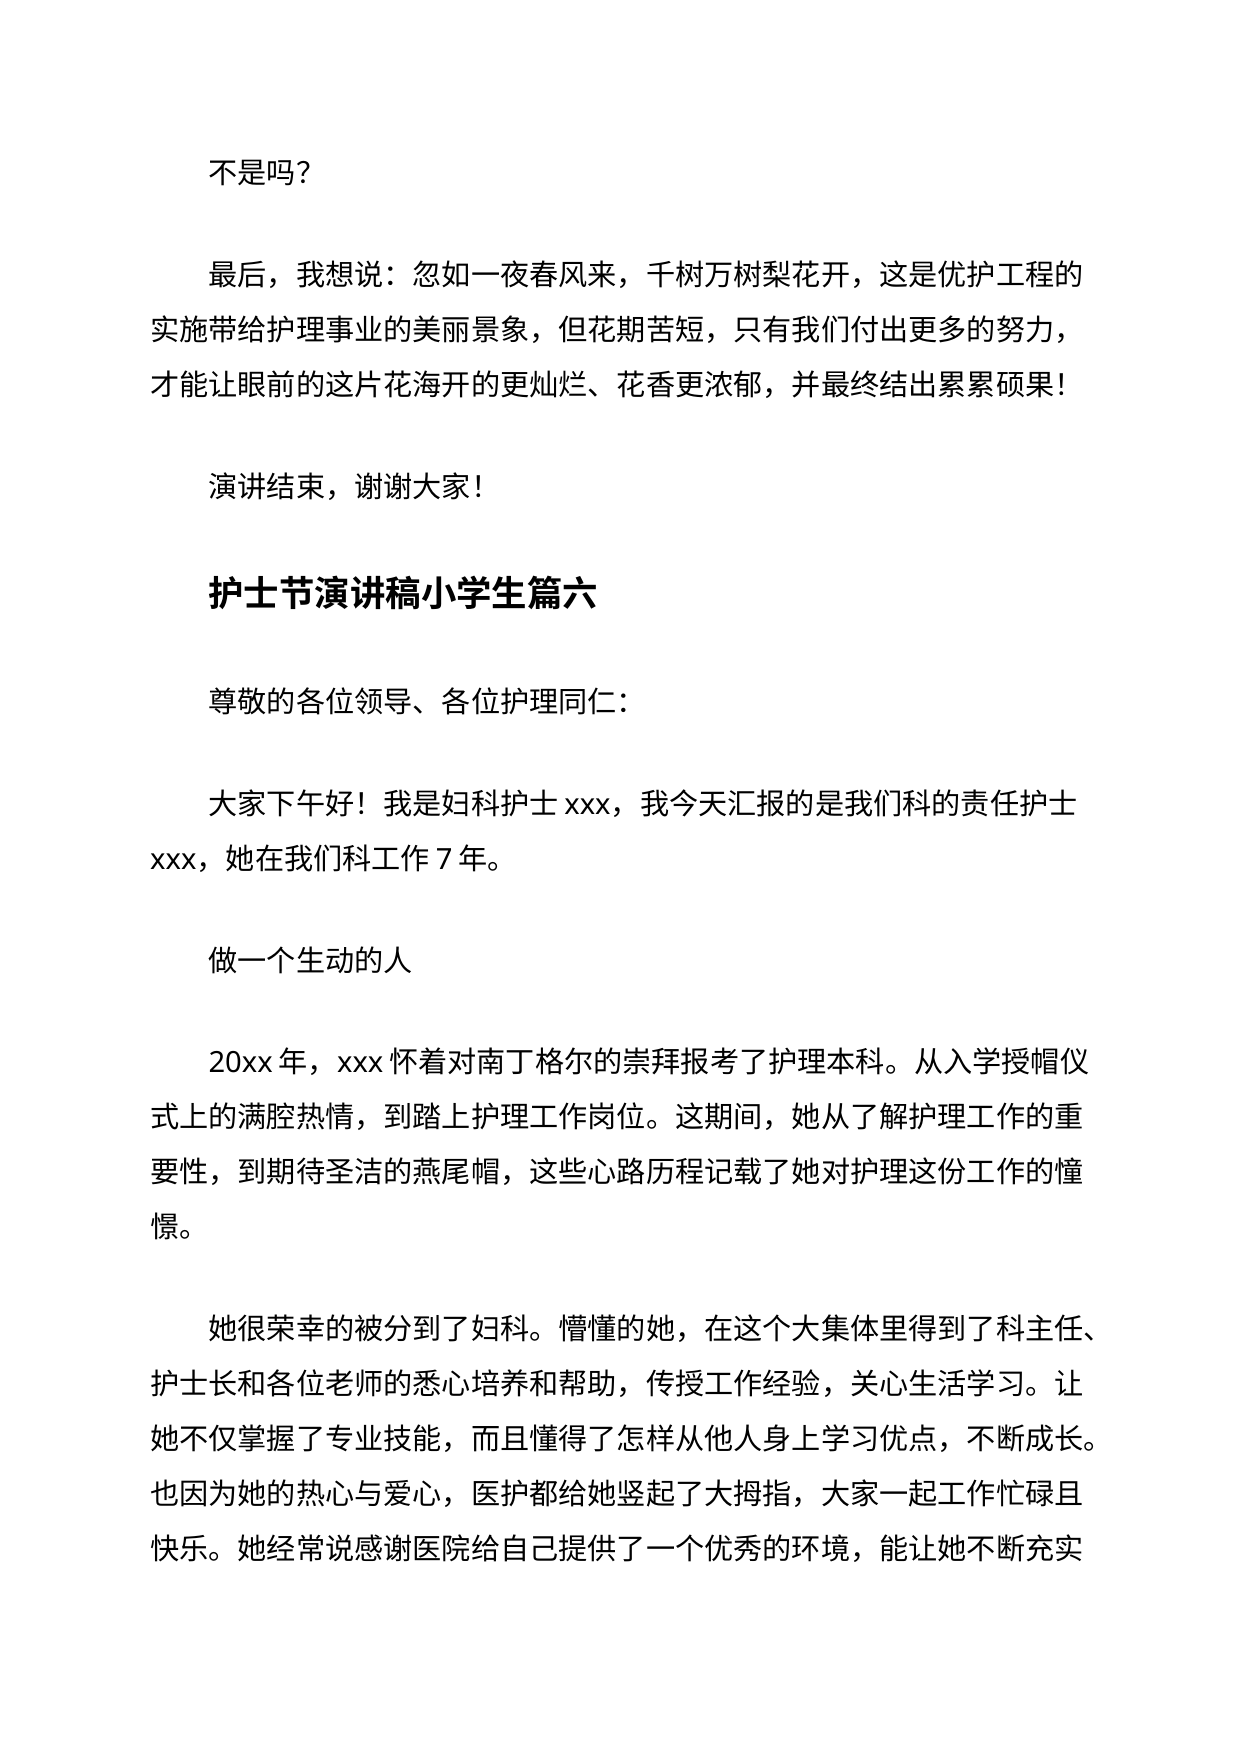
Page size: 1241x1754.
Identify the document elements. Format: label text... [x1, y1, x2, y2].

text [150, 1306, 1090, 1567]
text 尊敬的各位领导、各位护理同仁： [150, 678, 1090, 721]
text 20xx年，xxx怀着对南丁格尔的崇拜报考了护理本科。从入学授帽仪式上的满腔热情，到踏上护理工作岗位。这期间，她从了解护理工作的重要性，到期待圣洁的燕尾帽，这些心路历程记载了她对护理这份工作的憧憬。 [150, 1039, 1090, 1246]
text 做一个生动的人 [150, 937, 1090, 979]
text 护士节演讲稿小学生篇六 [150, 565, 1090, 616]
text 大家下午好！我是妇科护士xxx，我今天汇报的是我们科的责任护士xxx，她在我们科工作7年。 [150, 780, 1090, 878]
text 不是吗？ [150, 150, 1090, 192]
text 演讲结束，谢谢大家！ [150, 463, 1090, 506]
text 最后，我想说：忽如一夜春风来，千树万树梨花开，这是优护工程的实施带给护理事业的美丽景象，但花期苦短，只有我们付出更多的努力，才能让眼前的这片花海开的更灿烂、花香更浓郁，并最终结出累累硕果！ [150, 252, 1090, 404]
